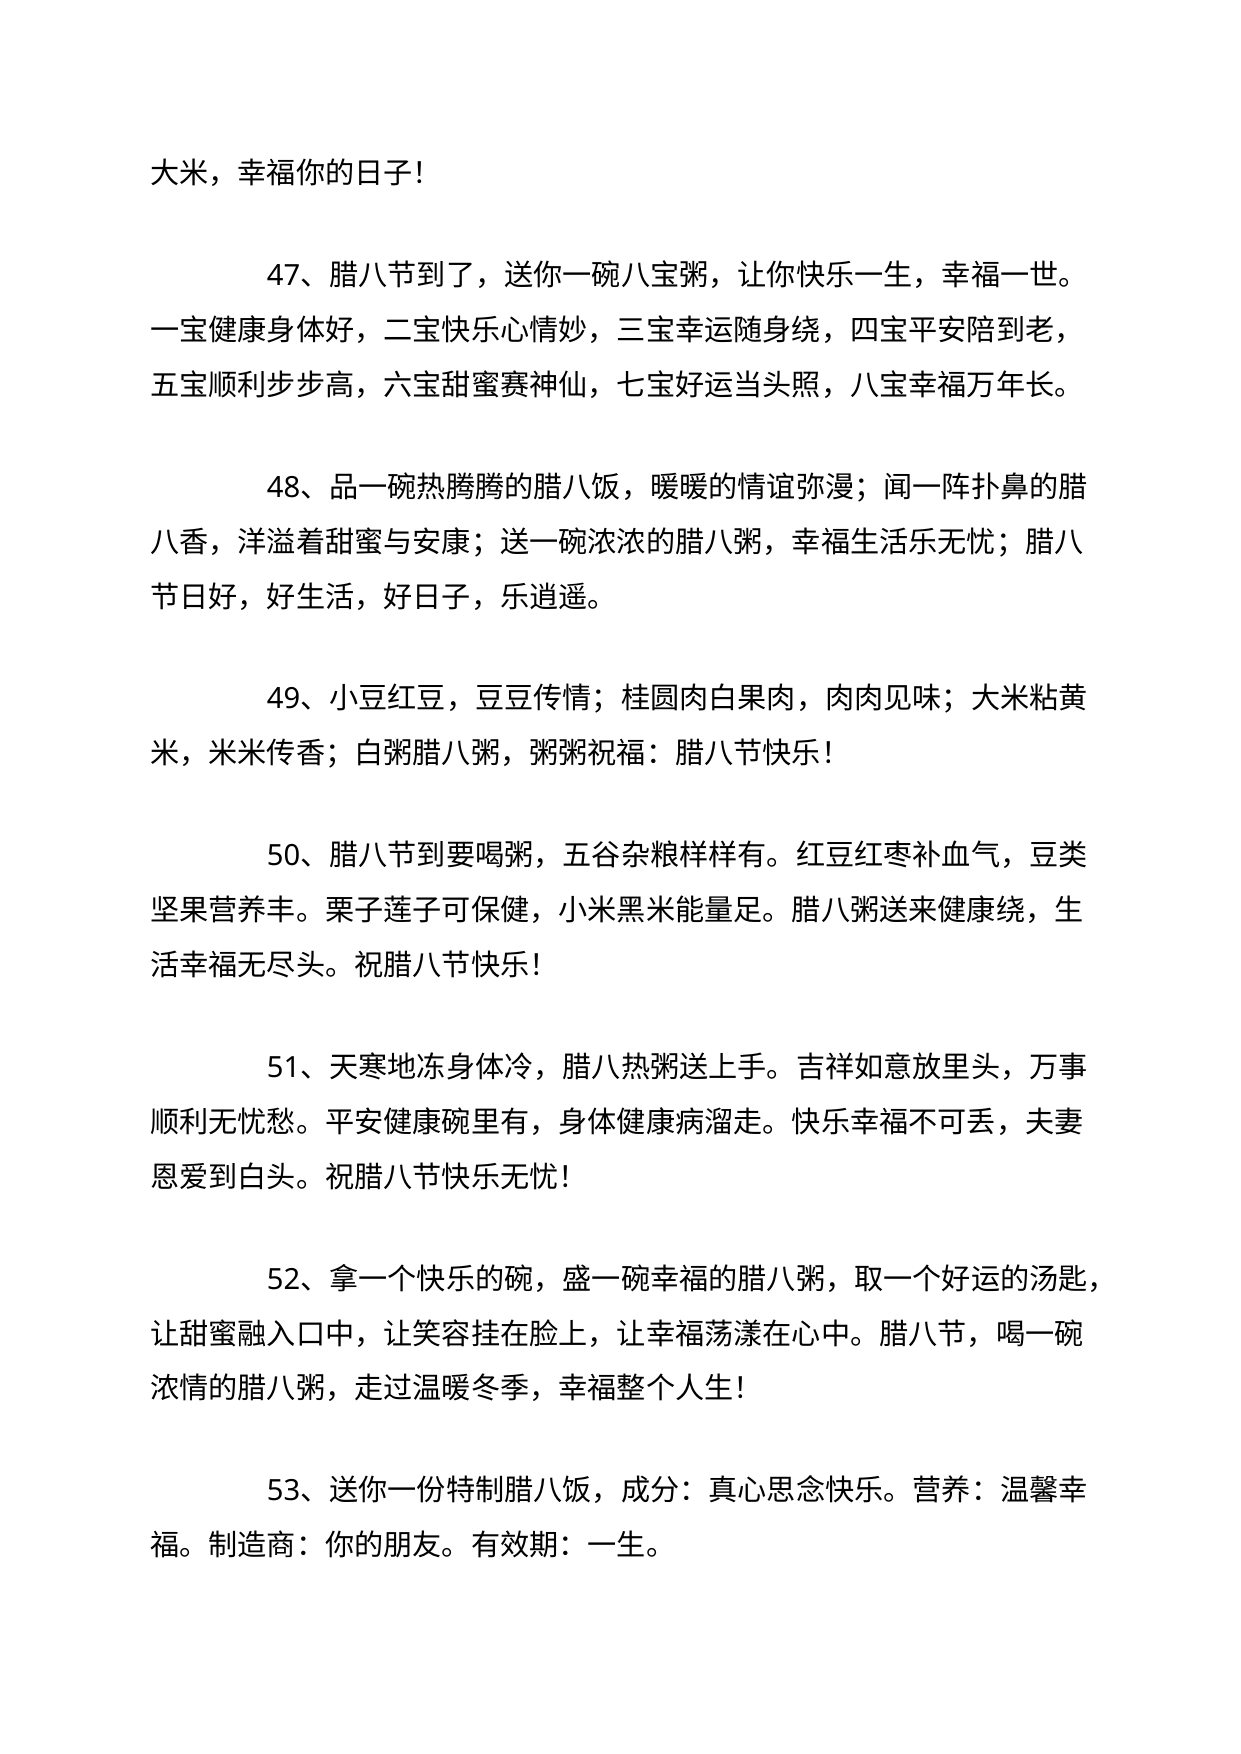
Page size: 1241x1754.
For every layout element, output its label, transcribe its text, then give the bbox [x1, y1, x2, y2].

text 49、小豆红豆，豆豆传情；桂圆肉白果肉，肉肉见味；大米粘黄米，米米传香；白粥腊八粥，粥粥祝福：腊八节快乐！ [150, 675, 1090, 772]
text 52、拿一个快乐的碗，盛一碗幸福的腊八粥，取一个好运的汤匙，让甜蜜融入口中，让笑容挂在脸上，让幸福荡漾在心中。腊八节，喝一碗浓情的腊八粥，走过温暖冬季，幸福整个人生！ [150, 1255, 1090, 1407]
text 48、品一碗热腾腾的腊八饭，暖暖的情谊弥漫；闻一阵扑鼻的腊八香，洋溢着甜蜜与安康；送一碗浓浓的腊八粥，幸福生活乐无忧；腊八节日好，好生活，好日子，乐逍遥。 [150, 463, 1090, 616]
text 50、腊八节到要喝粥，五谷杂粮样样有。红豆红枣补血气，豆类坚果营养丰。栗子莲子可保健，小米黑米能量足。腊八粥送来健康绕，生活幸福无尽头。祝腊八节快乐！ [150, 832, 1090, 984]
text 51、天寒地冻身体冷，腊八热粥送上手。吉祥如意放里头，万事顺利无忧愁。平安健康碗里有，身体健康病溜走。快乐幸福不可丢，夫妻恩爱到白头。祝腊八节快乐无忧！ [150, 1043, 1090, 1196]
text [150, 150, 1090, 192]
text 53、送你一份特制腊八饭，成分：真心思念快乐。营养：温馨幸福。制造商：你的朋友。有效期：一生。 [150, 1467, 1090, 1564]
text 47、腊八节到了，送你一碗八宝粥，让你快乐一生，幸福一世。一宝健康身体好，二宝快乐心情妙，三宝幸运随身绕，四宝平安陪到老，五宝顺利步步高，六宝甜蜜赛神仙，七宝好运当头照，八宝幸福万年长。 [150, 252, 1090, 404]
